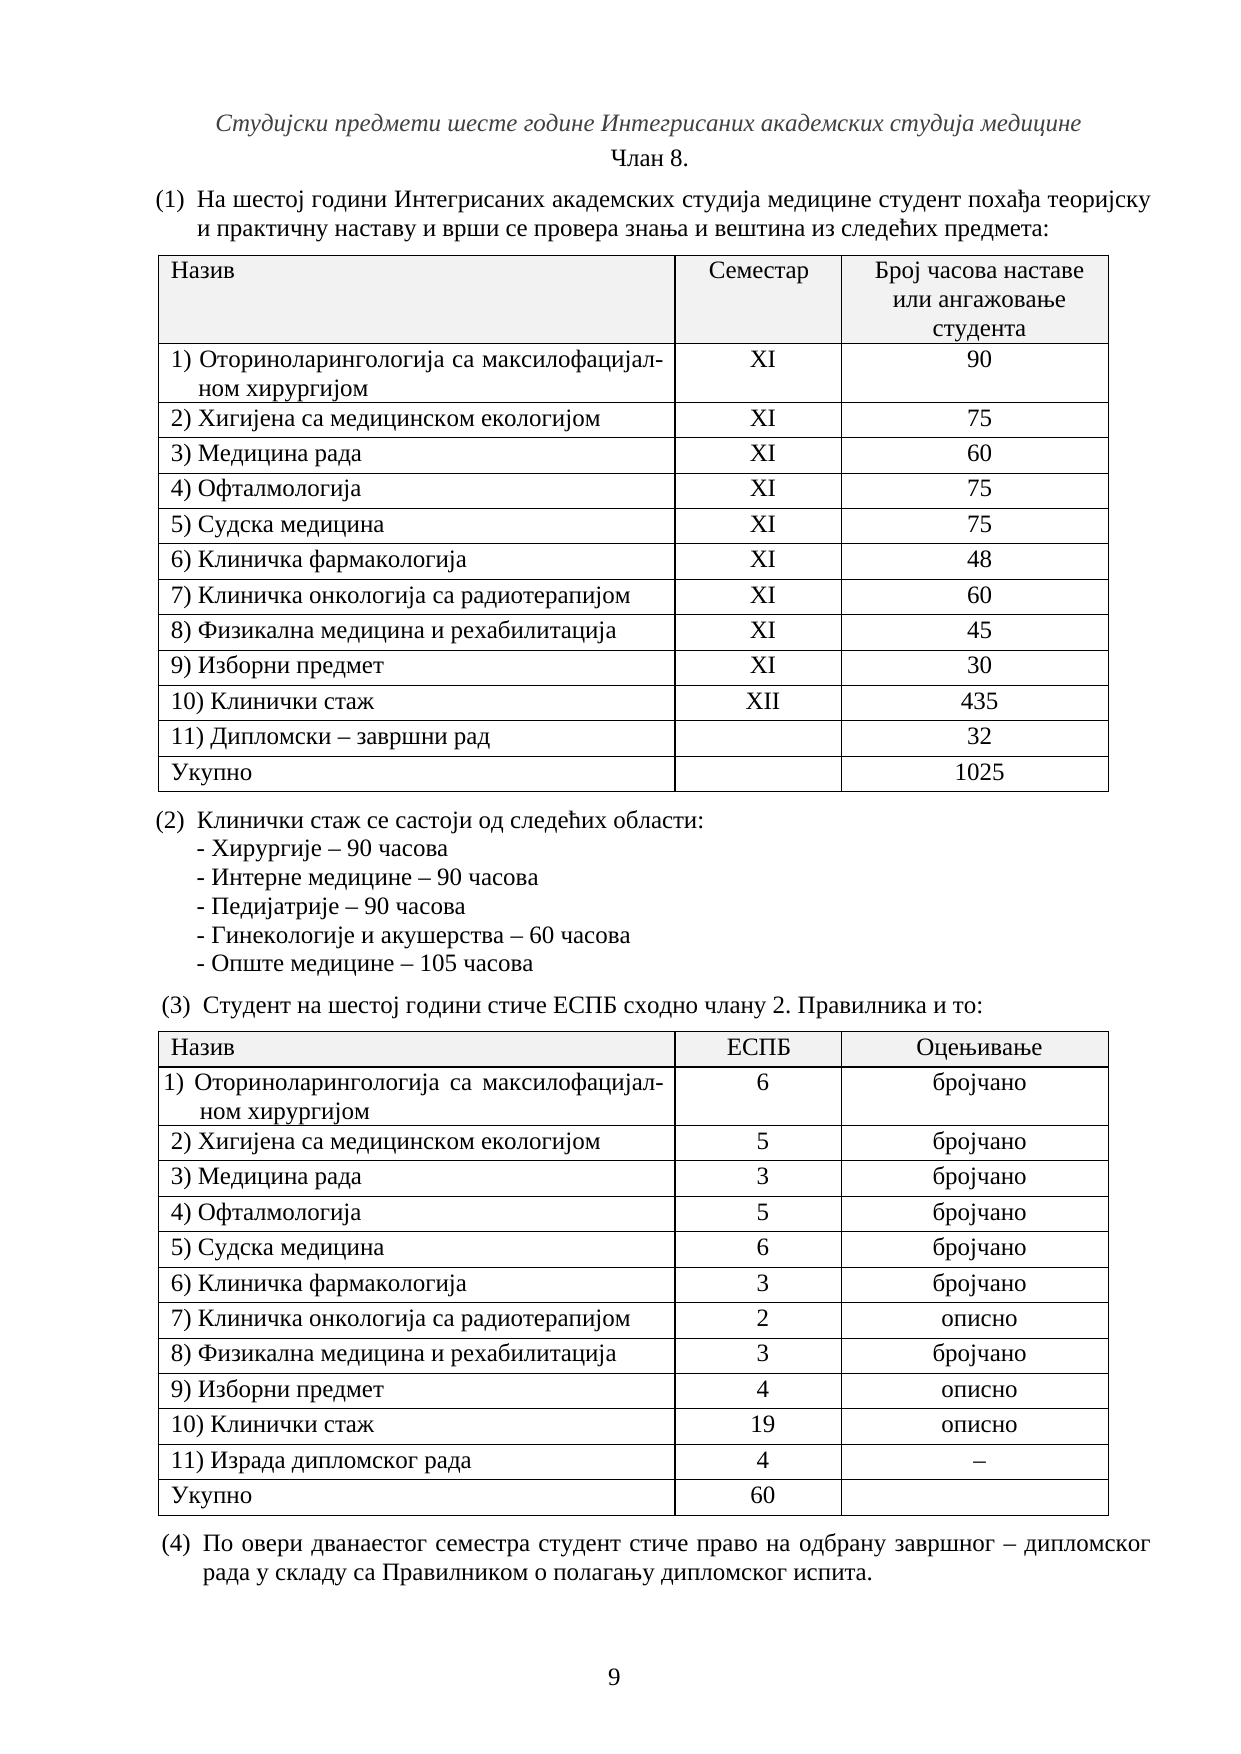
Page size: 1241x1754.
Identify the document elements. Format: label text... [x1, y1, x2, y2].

table_cell 45 [842, 615, 1108, 649]
table_cell бројчано [842, 1197, 1108, 1231]
table_header Назив [159, 256, 674, 343]
list Интерне медицине – 90 часова [196, 862, 1152, 891]
table_cell [676, 721, 841, 756]
table_cell 3 [676, 1268, 841, 1302]
table_cell 30 [842, 651, 1108, 685]
table_cell [842, 1480, 1108, 1514]
table_cell 90 [842, 344, 1108, 402]
table_cell Укупно [159, 1480, 674, 1514]
table_cell 9) Изборни предмет [159, 1374, 674, 1408]
table_cell 48 [842, 544, 1108, 579]
table_cell бројчано [842, 1068, 1108, 1125]
table_cell 10) Клинички стаж [159, 1409, 674, 1444]
table_cell бројчано [842, 1126, 1108, 1160]
table_cell – [842, 1445, 1108, 1479]
table_cell 75 [842, 403, 1108, 437]
table_header Семестар [676, 256, 841, 343]
table_cell XI [676, 509, 841, 543]
list Хирургије – 90 часова [196, 833, 1152, 862]
table_cell 60 [842, 580, 1108, 614]
table_cell 6 [676, 1068, 841, 1125]
table_cell 435 [842, 686, 1108, 720]
table_cell 4 [676, 1445, 841, 1479]
table_cell 11) Израда дипломског рада [159, 1445, 674, 1479]
table_cell XI [676, 615, 841, 649]
table_cell XI [676, 344, 841, 402]
table_cell 75 [842, 474, 1108, 508]
table_cell 3) Медицина рада [159, 1161, 674, 1196]
table_cell 4) Офталмологија [159, 1197, 674, 1231]
table_cell 1) Оториноларингологија са максилофацијал-ном хирургијом [159, 344, 674, 402]
table_cell XI [676, 651, 841, 685]
table_cell 5) Судска медицина [159, 509, 674, 543]
table_cell 75 [842, 509, 1108, 543]
table_cell описно [842, 1409, 1108, 1444]
table_cell Укупно [159, 757, 674, 791]
table_cell XII [676, 686, 841, 720]
table_cell 1025 [842, 757, 1108, 791]
table_cell 3 [676, 1161, 841, 1196]
table_cell XI [676, 544, 841, 579]
table_cell 3 [676, 1339, 841, 1373]
table_header Број часова наставе или ангажовање студента [842, 256, 1108, 343]
text Студијски предмети шесте године Интегрисаних академских студија медицине [148, 108, 1151, 137]
table_cell 7) Клиничка онкологија са радиотерапијом [159, 580, 674, 614]
table_cell XI [676, 580, 841, 614]
table_cell 9) Изборни предмет [159, 651, 674, 685]
table_cell бројчано [842, 1268, 1108, 1302]
list На шестој години Интегрисаних академских студија медицине студент похађа теоријску и практичну наставу и врши се провера знања и вештина из следећих предмета: [155, 184, 1151, 242]
table_header Оцењивање [842, 1032, 1108, 1066]
list Клинички стаж се састоји од следећих области: [155, 805, 1151, 833]
table_cell 5 [676, 1126, 841, 1160]
table_cell 2) Хигијена са медицинском екологијом [159, 403, 674, 437]
table_cell описно [842, 1374, 1108, 1408]
table_cell 5 [676, 1197, 841, 1231]
table_cell бројчано [842, 1161, 1108, 1196]
list По овери дванаeстог семестра студент стиче право на одбрану завршног – дипломског рада у складу са Правилником о полагању дипломског испита. [161, 1528, 1151, 1586]
list Студент на шестој години стиче ЕСПБ сходно члану 2. Правилника и то: [161, 990, 1151, 1018]
table_cell 6 [676, 1232, 841, 1267]
table_cell 10) Клинички стаж [159, 686, 674, 720]
table_cell XI [676, 403, 841, 437]
table_cell [676, 757, 841, 791]
table_cell 5) Судска медицина [159, 1232, 674, 1267]
table_cell 60 [676, 1480, 841, 1514]
list Опште медицине – 105 часова [196, 948, 1152, 977]
table_cell 1) Оториноларингологија са максилофацијал-ном хирургијом [159, 1068, 674, 1125]
table_cell 4 [676, 1374, 841, 1408]
table_cell 6) Клиничка фармакологија [159, 544, 674, 579]
table_cell 7) Клиничка онкологија са радиотерапијом [159, 1303, 674, 1337]
table_header Назив [159, 1032, 674, 1066]
table_cell бројчано [842, 1339, 1108, 1373]
list Гинекологије и акушерства – 60 часова [196, 920, 1152, 948]
text Члан 8. [148, 143, 1151, 172]
table_cell XI [676, 474, 841, 508]
table_cell 3) Медицина рада [159, 438, 674, 472]
table_cell 19 [676, 1409, 841, 1444]
table_cell 8) Физикална медицина и рехабилитација [159, 615, 674, 649]
table_cell 4) Офталмологија [159, 474, 674, 508]
table_cell 32 [842, 721, 1108, 756]
table_cell 2) Хигијена са медицинском екологијом [159, 1126, 674, 1160]
table_cell 2 [676, 1303, 841, 1337]
table_cell 11) Дипломски – завршни рад [159, 721, 674, 756]
table_cell бројчано [842, 1232, 1108, 1267]
table_cell XI [676, 438, 841, 472]
table_cell 8) Физикална медицина и рехабилитација [159, 1339, 674, 1373]
list Педијатрије – 90 часова [196, 891, 1152, 920]
table_header ЕСПБ [676, 1032, 841, 1066]
table_cell описно [842, 1303, 1108, 1337]
table_cell 60 [842, 438, 1108, 472]
table_cell 6) Клиничка фармакологија [159, 1268, 674, 1302]
